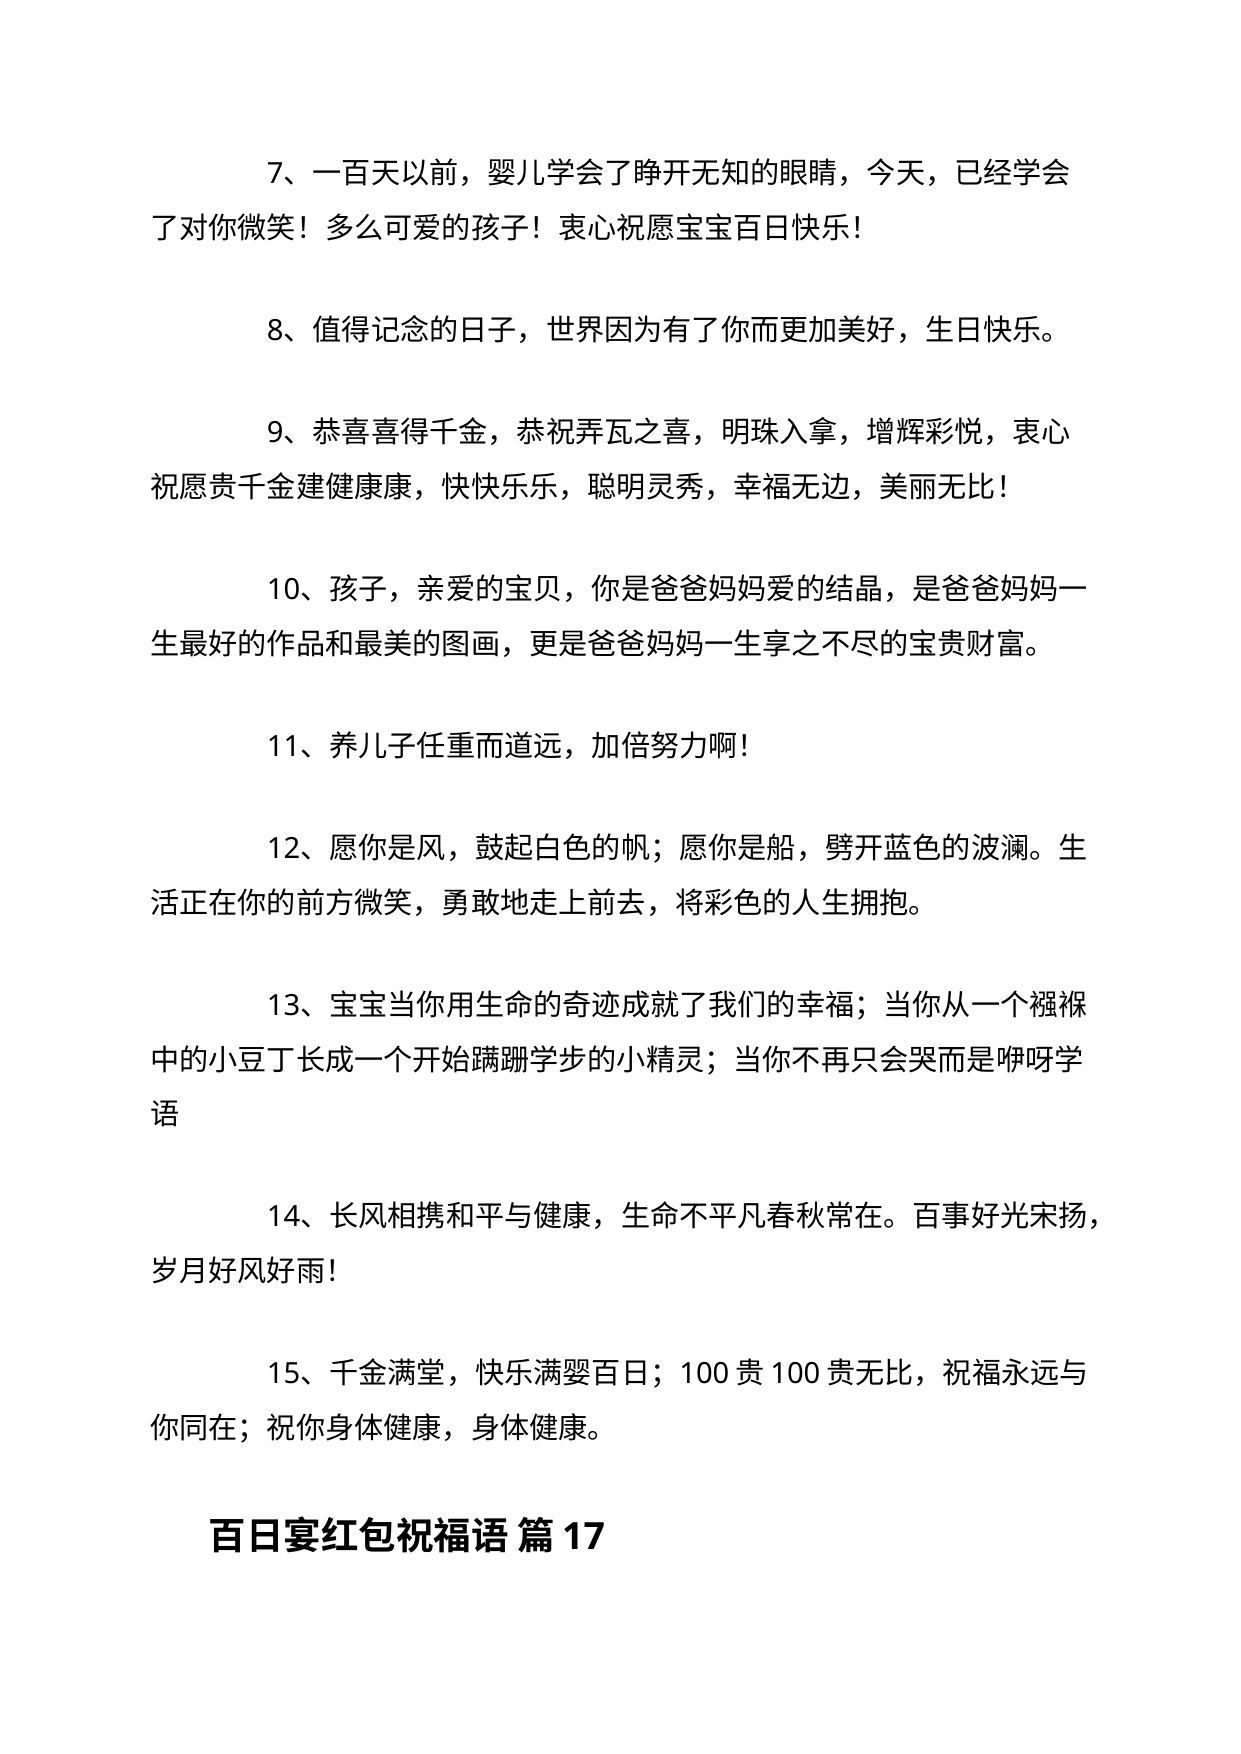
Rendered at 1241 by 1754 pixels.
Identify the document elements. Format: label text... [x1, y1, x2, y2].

text 15、千金满堂，快乐满婴百日；100贵100贵无比，祝福永远与你同在；祝你身体健康，身体健康。 [150, 1349, 1090, 1447]
text 12、愿你是风，鼓起白色的帆；愿你是船，劈开蓝色的波澜。生活正在你的前方微笑，勇敢地走上前去，将彩色的人生拥抱。 [150, 824, 1090, 922]
text 10、孩子，亲爱的宝贝，你是爸爸妈妈爱的结晶，是爸爸妈妈一生最好的作品和最美的图画，更是爸爸妈妈一生享之不尽的宝贵财富。 [150, 566, 1090, 663]
text 13、宝宝当你用生命的奇迹成就了我们的幸福；当你从一个襁褓中的小豆丁长成一个开始蹒跚学步的小精灵；当你不再只会哭而是咿呀学语 [150, 981, 1090, 1133]
text 11、养儿子任重而道远，加倍努力啊！ [150, 722, 1090, 765]
text 9、恭喜喜得千金，恭祝弄瓦之喜，明珠入拿，增辉彩悦，衷心祝愿贵千金建健康康，快快乐乐，聪明灵秀，幸福无边，美丽无比！ [150, 409, 1090, 506]
text 7、一百天以前，婴儿学会了睁开无知的眼睛，今天，已经学会了对你微笑！多么可爱的孩子！衷心祝愿宝宝百日快乐！ [150, 150, 1090, 247]
text 8、值得记念的日子，世界因为有了你而更加美好，生日快乐。 [150, 307, 1090, 349]
text 百日宴红包祝福语 篇17 [150, 1506, 1090, 1561]
text 14、长风相携和平与健康，生命不平凡春秋常在。百事好光宋扬，岁月好风好雨！ [150, 1193, 1090, 1290]
